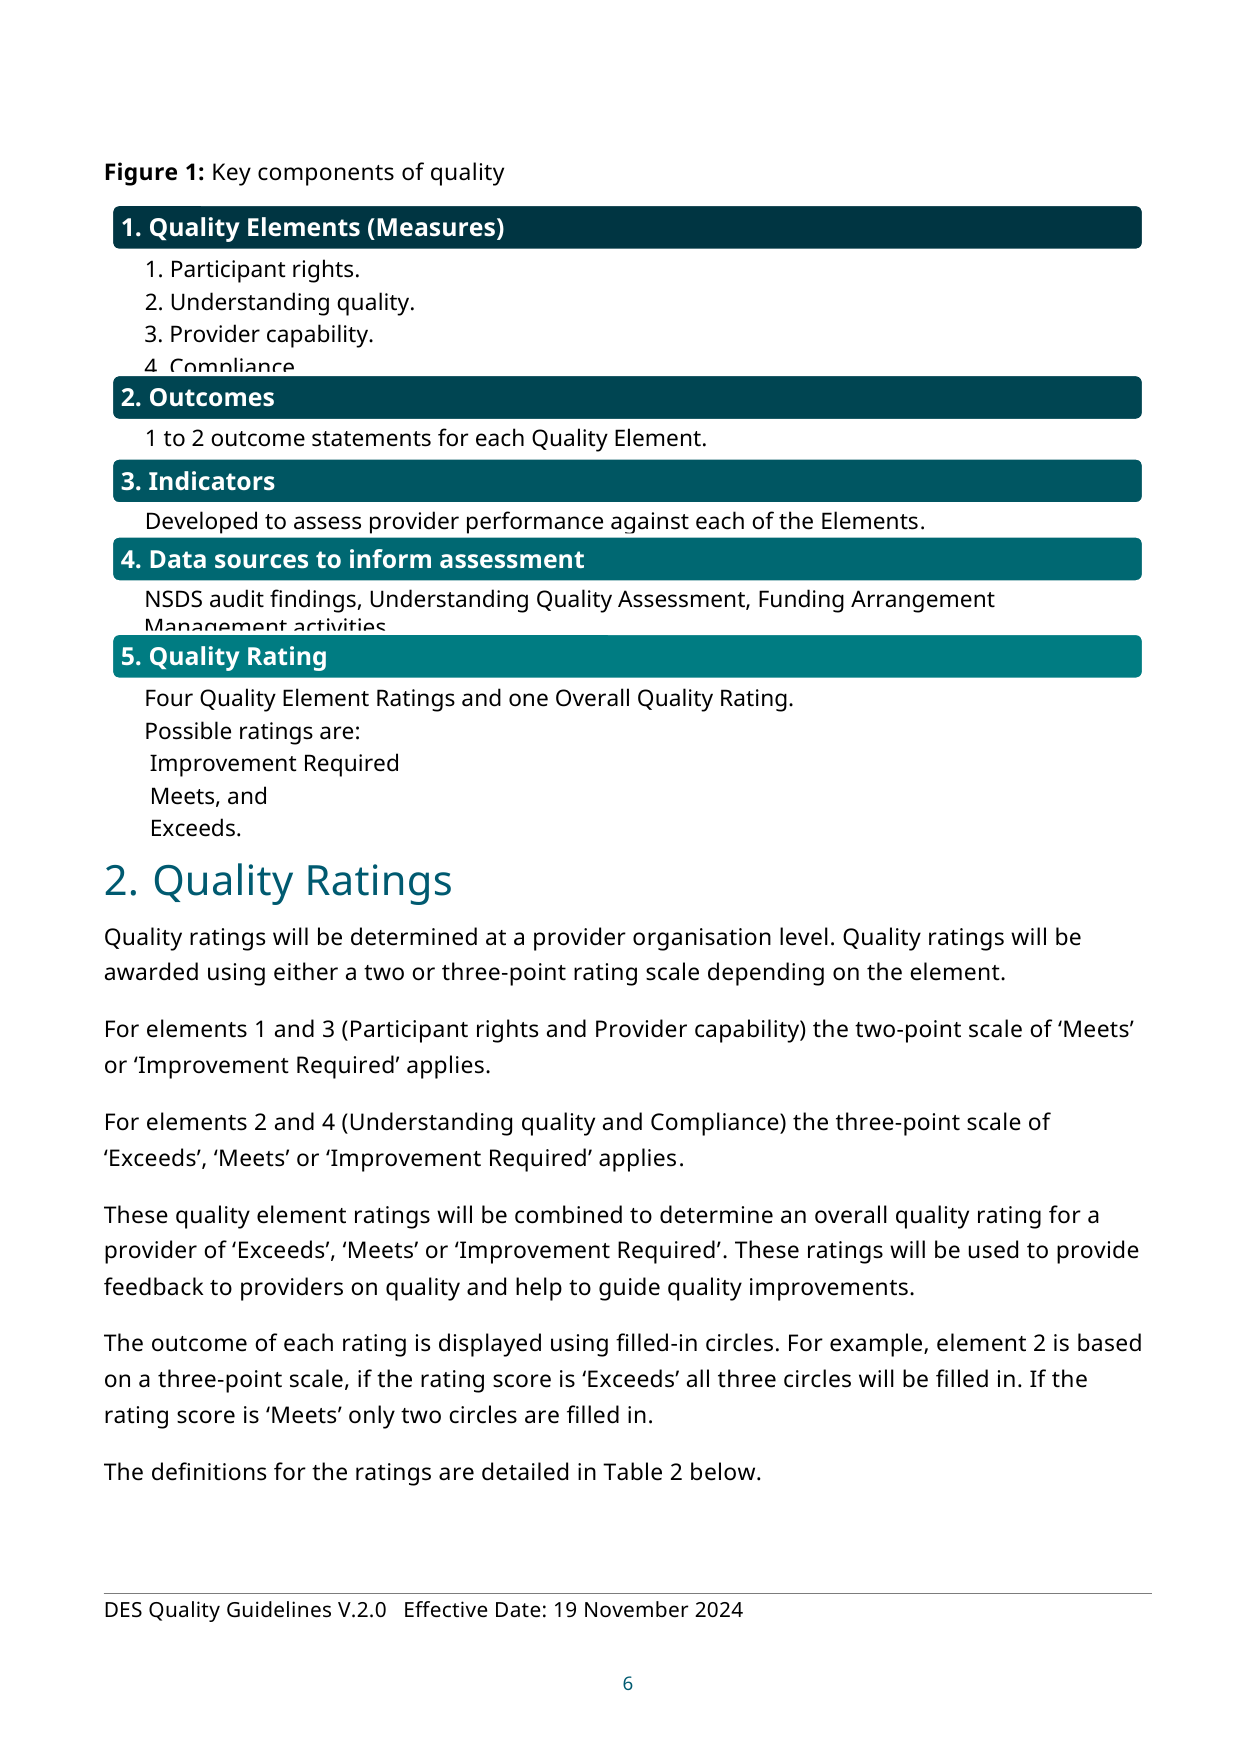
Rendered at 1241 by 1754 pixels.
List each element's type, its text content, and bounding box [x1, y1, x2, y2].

text Quality ratings will be determined at a provider organisation level. Quality ratings will be awarded using either a two or three-point rating scale depending on the element. [103, 920, 1152, 988]
text The outcome of each rating is displayed using filled-in circles. For example, element 2 is based on a three-point scale, if the rating score is ‘Exceeds’ all three circles will be filled in. If the rating score is ‘Meets’ only two circles are filled in. [103, 1327, 1152, 1430]
subtitle Quality Ratings [103, 851, 1152, 908]
text These quality element ratings will be combined to determine an overall quality rating for a provider of ‘Exceeds’, ‘Meets’ or ‘Improvement Required’. These ratings will be used to provide feedback to providers on quality and help to guide quality improvements. [103, 1198, 1152, 1302]
text The definitions for the ratings are detailed in Table 2 below. [103, 1456, 1152, 1487]
text For elements 2 and 4 (Understanding quality and Compliance) the three-point scale of ‘Exceeds’, ‘Meets’ or ‘Improvement Required’ applies. [103, 1106, 1152, 1173]
text For elements 1 and 3 (Participant rights and Provider capability) the two-point scale of ‘Meets’ or ‘Improvement Required’ applies. [103, 1013, 1152, 1080]
text Figure 1: Key components of quality [103, 156, 1152, 187]
